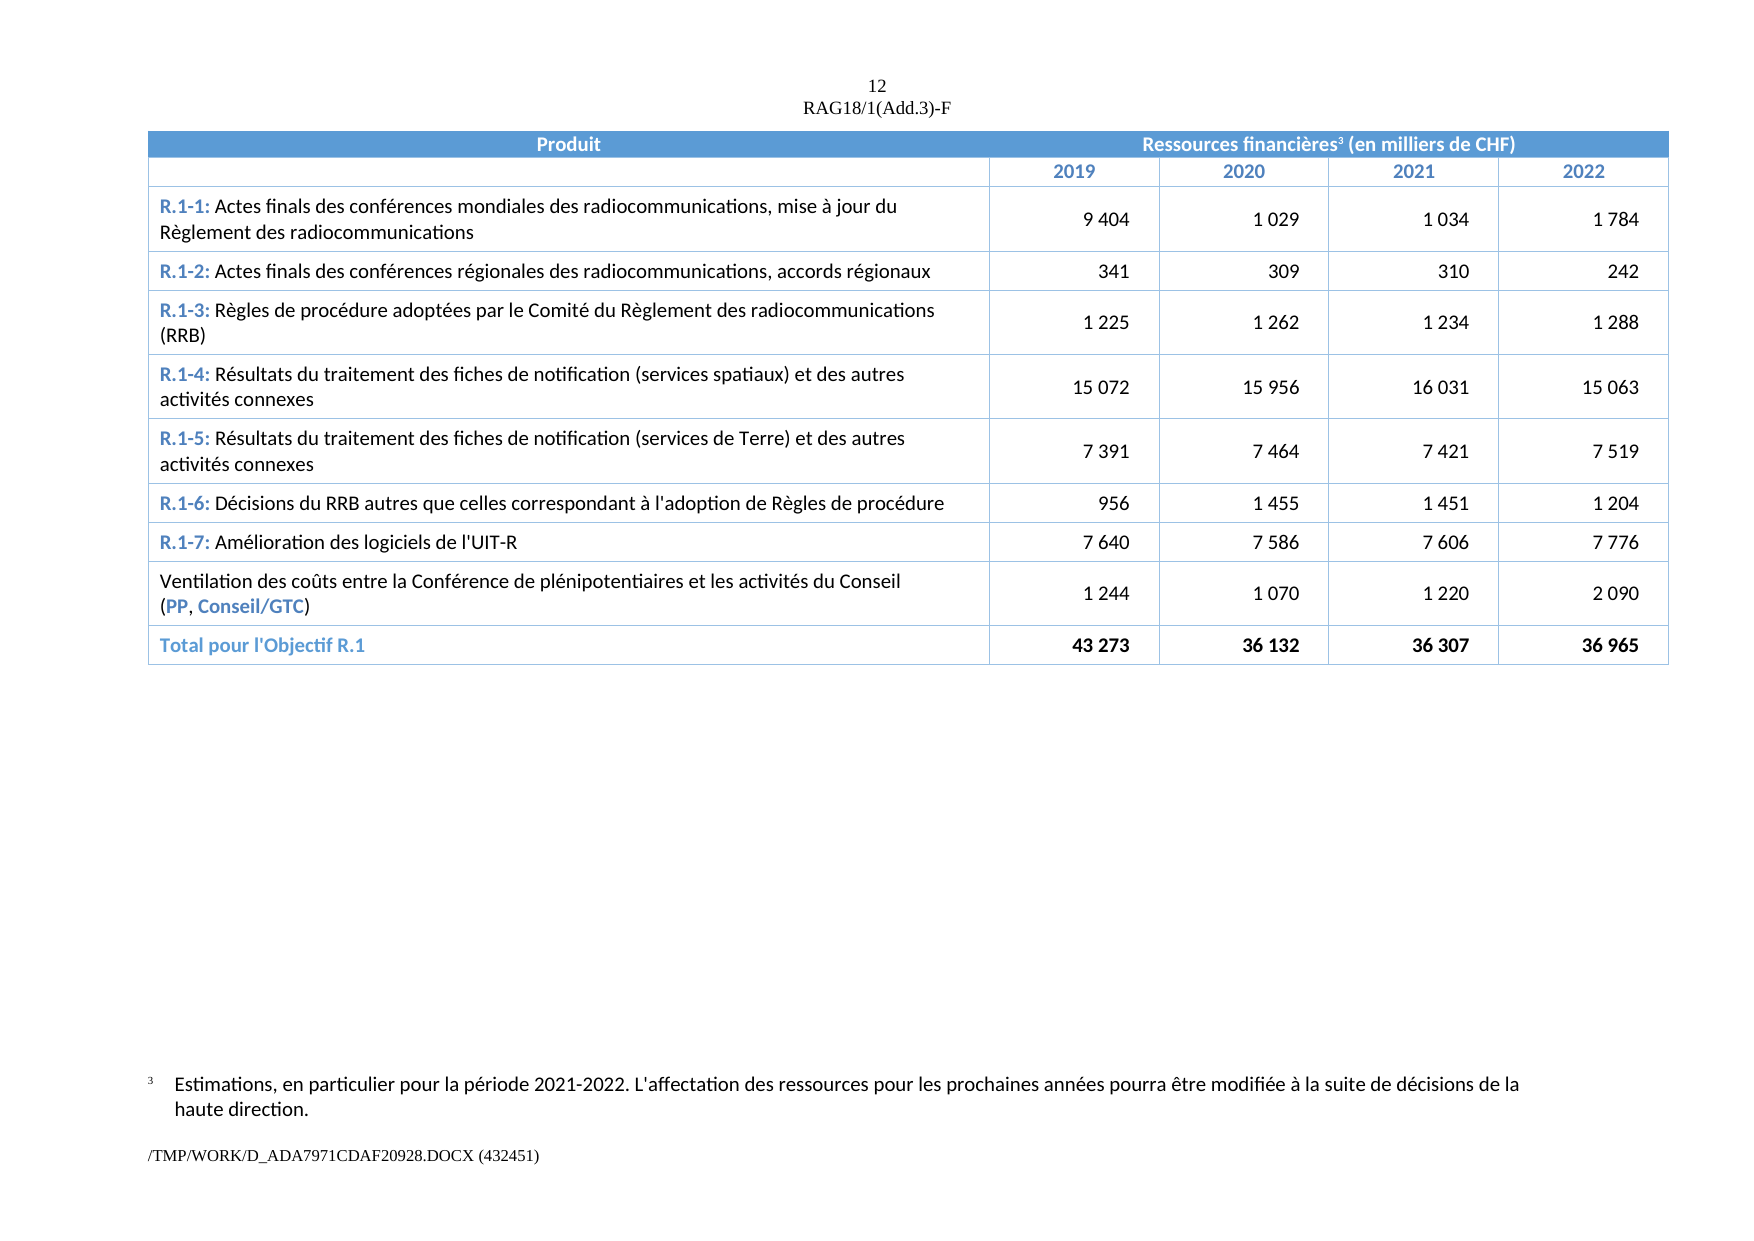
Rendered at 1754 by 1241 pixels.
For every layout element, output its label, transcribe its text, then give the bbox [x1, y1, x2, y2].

table_cell 7 586 [1160, 523, 1328, 561]
table_cell 15 063 [1499, 355, 1668, 418]
table_cell 7 776 [1499, 523, 1668, 561]
table_cell 36 965 [1499, 626, 1668, 664]
table_cell 1 220 [1329, 562, 1498, 625]
table_cell 1 234 [1329, 291, 1498, 354]
table_cell 1 262 [1160, 291, 1328, 354]
table_cell 1 455 [1160, 484, 1328, 522]
table_cell 43 273 [990, 626, 1159, 664]
table_cell 36 307 [1329, 626, 1498, 664]
table_cell 2 090 [1499, 562, 1668, 625]
table_cell R.1-1: Actes finals des conférences mondiales des radiocommunications, mise à jour du Règlement des radiocommunications [149, 187, 989, 251]
table_cell 7 391 [990, 419, 1159, 483]
table_cell 1 784 [1499, 187, 1668, 251]
table_cell 1 070 [1160, 562, 1328, 625]
table_cell 1 204 [1499, 484, 1668, 522]
table_cell 956 [990, 484, 1159, 522]
table_cell 2019 [990, 158, 1159, 186]
table_cell 1 034 [1329, 187, 1498, 251]
table_cell 1 029 [1160, 187, 1328, 251]
table_cell 15 956 [1160, 355, 1328, 418]
table_cell R.1-5: Résultats du traitement des fiches de notification (services de Terre) et des autres activités connexes [149, 419, 989, 483]
table_cell 2020 [1160, 158, 1328, 186]
table_cell 16 031 [1329, 355, 1498, 418]
table_header Ressources financières (en milliers de CHF) [990, 132, 1668, 157]
table_cell 7 606 [1329, 523, 1498, 561]
table_cell 7 421 [1329, 419, 1498, 483]
table_cell 7 640 [990, 523, 1159, 561]
table_header Produit [149, 132, 989, 157]
table_cell R.1-7: Amélioration des logiciels de l'UIT-R [149, 523, 989, 561]
table_cell 1 244 [990, 562, 1159, 625]
table_cell 310 [1329, 252, 1498, 289]
table_cell 15 072 [990, 355, 1159, 418]
table_cell R.1-3: Règles de procédure adoptées par le Comité du Règlement des radiocommunications (RRB) [149, 291, 989, 354]
table_cell 341 [990, 252, 1159, 289]
table_cell 1 288 [1499, 291, 1668, 354]
table_cell Ventilation des coûts entre la Conférence de plénipotentiaires et les activités du Conseil (PP, Conseil/GTC) [149, 562, 989, 625]
table_cell 2022 [1499, 158, 1668, 186]
table_cell 9 404 [990, 187, 1159, 251]
table_cell 7 464 [1160, 419, 1328, 483]
table_cell [149, 158, 989, 186]
table_cell Total pour l'Objectif R.1 [149, 626, 989, 664]
table_cell R.1-6: Décisions du RRB autres que celles correspondant à l'adoption de Règles de procédure [149, 484, 989, 522]
table_cell R.1-2: Actes finals des conférences régionales des radiocommunications, accords régionaux [149, 252, 989, 289]
table_cell R.1-4: Résultats du traitement des fiches de notification (services spatiaux) et des autres activités connexes [149, 355, 989, 418]
table_cell 2021 [1329, 158, 1498, 186]
table_cell 36 132 [1160, 626, 1328, 664]
table_cell 7 519 [1499, 419, 1668, 483]
table_cell 1 451 [1329, 484, 1498, 522]
table_cell 309 [1160, 252, 1328, 289]
table_cell 1 225 [990, 291, 1159, 354]
table_cell 242 [1499, 252, 1668, 289]
